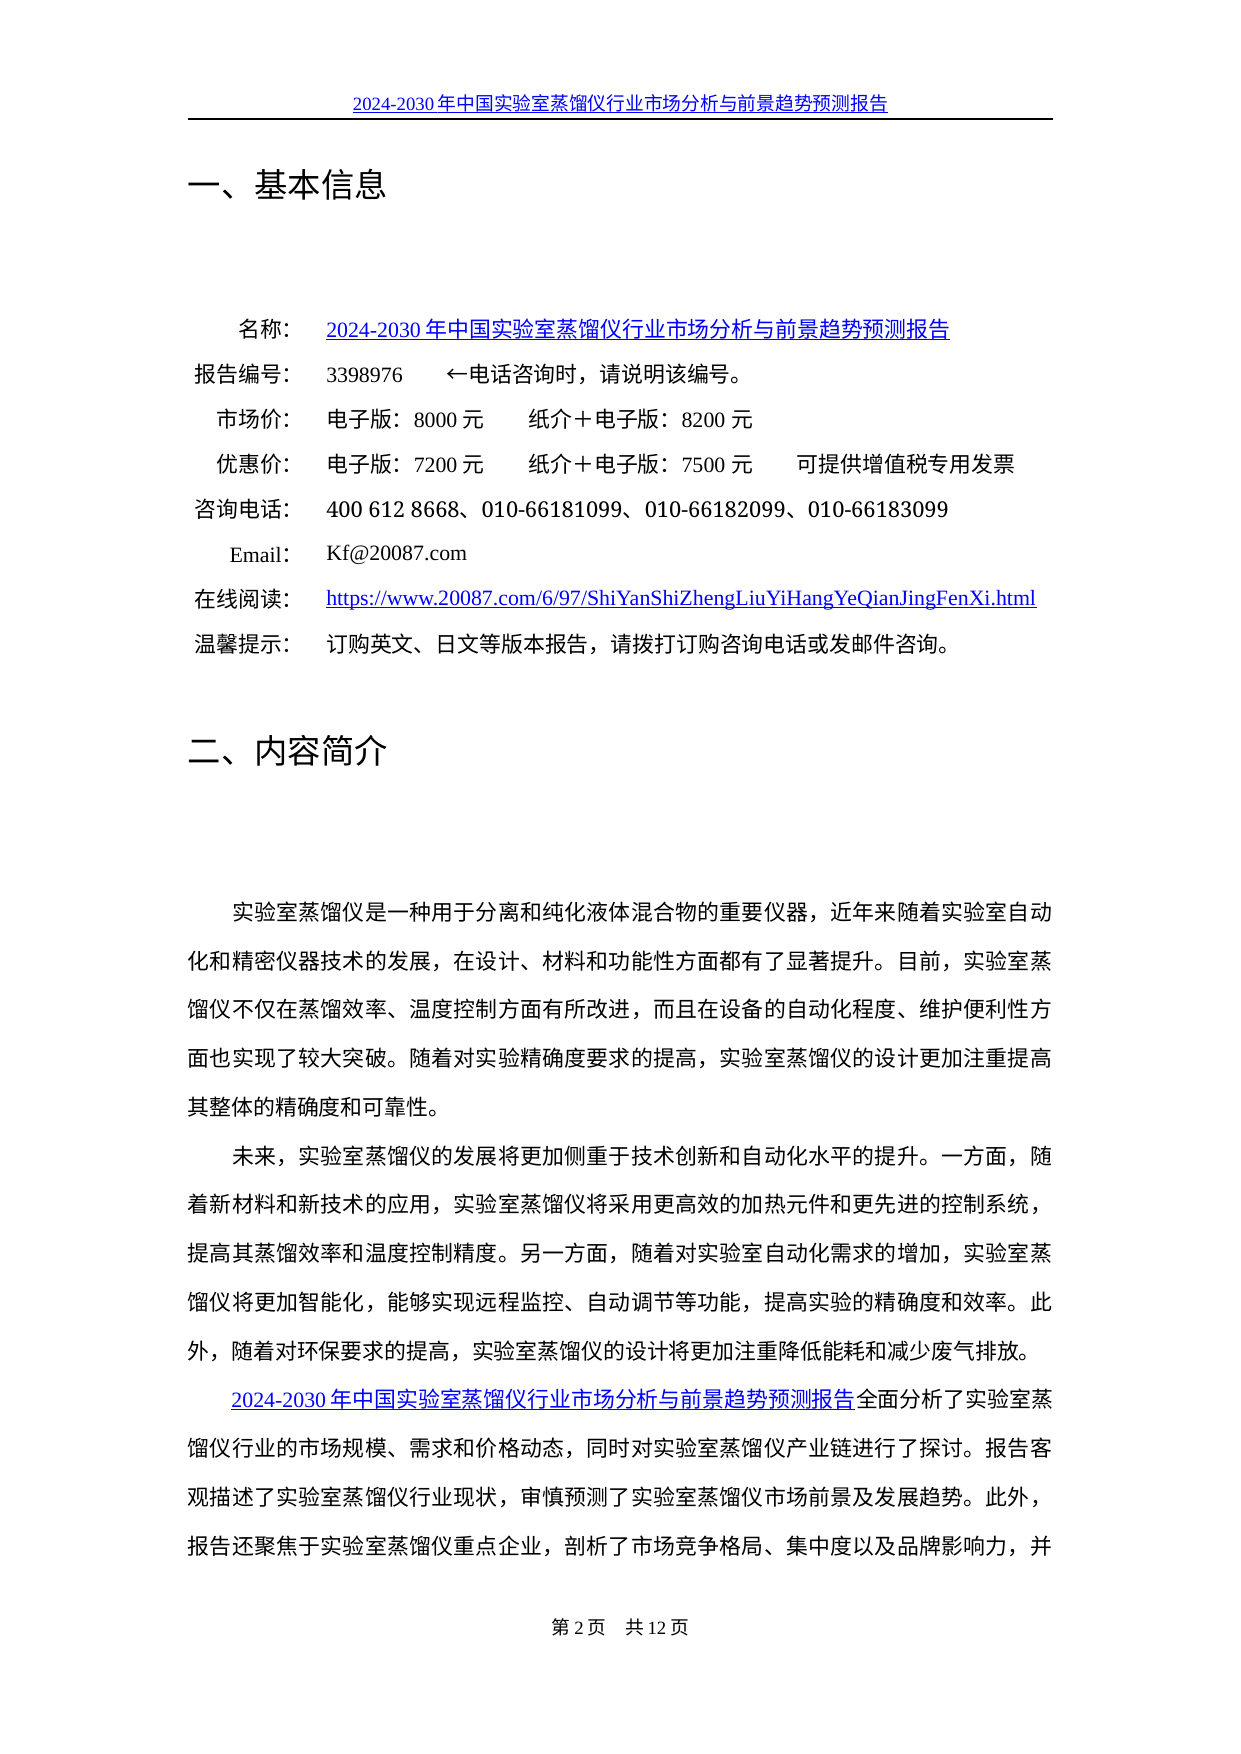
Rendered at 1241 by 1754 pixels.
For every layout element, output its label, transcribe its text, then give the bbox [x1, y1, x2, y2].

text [187, 894, 1053, 1561]
table_cell 在线阅读： [167, 582, 315, 627]
table_cell 咨询电话： [167, 492, 315, 537]
table_cell 报告编号： [167, 357, 315, 402]
table_cell 电子版：8000 元 纸介＋电子版：8200 元 [315, 402, 1073, 447]
table_cell 3398976 ←电话咨询时，请说明该编号。 [315, 357, 1073, 402]
table_cell 温馨提示： [167, 627, 315, 672]
table_header 2024-2030年中国实验室蒸馏仪行业市场分析与前景趋势预测报告 [315, 312, 1073, 357]
table_cell 400 612 8668、010-66181099、010-66182099、010-66183099 [315, 492, 1073, 537]
title 一、基本信息 [187, 150, 1053, 215]
table_cell 市场价： [167, 402, 315, 447]
table_cell Email： [167, 537, 315, 582]
title 二、内容简介 [187, 717, 1053, 782]
table_cell 电子版：7200 元 纸介＋电子版：7500 元 可提供增值税专用发票 [315, 447, 1073, 492]
table_cell 优惠价： [167, 447, 315, 492]
table_header 名称： [167, 312, 315, 357]
table_cell 订购英文、日文等版本报告，请拨打订购咨询电话或发邮件咨询。 [315, 627, 1073, 672]
table_cell [315, 582, 1073, 627]
table_cell Kf@20087.com [315, 537, 1073, 582]
